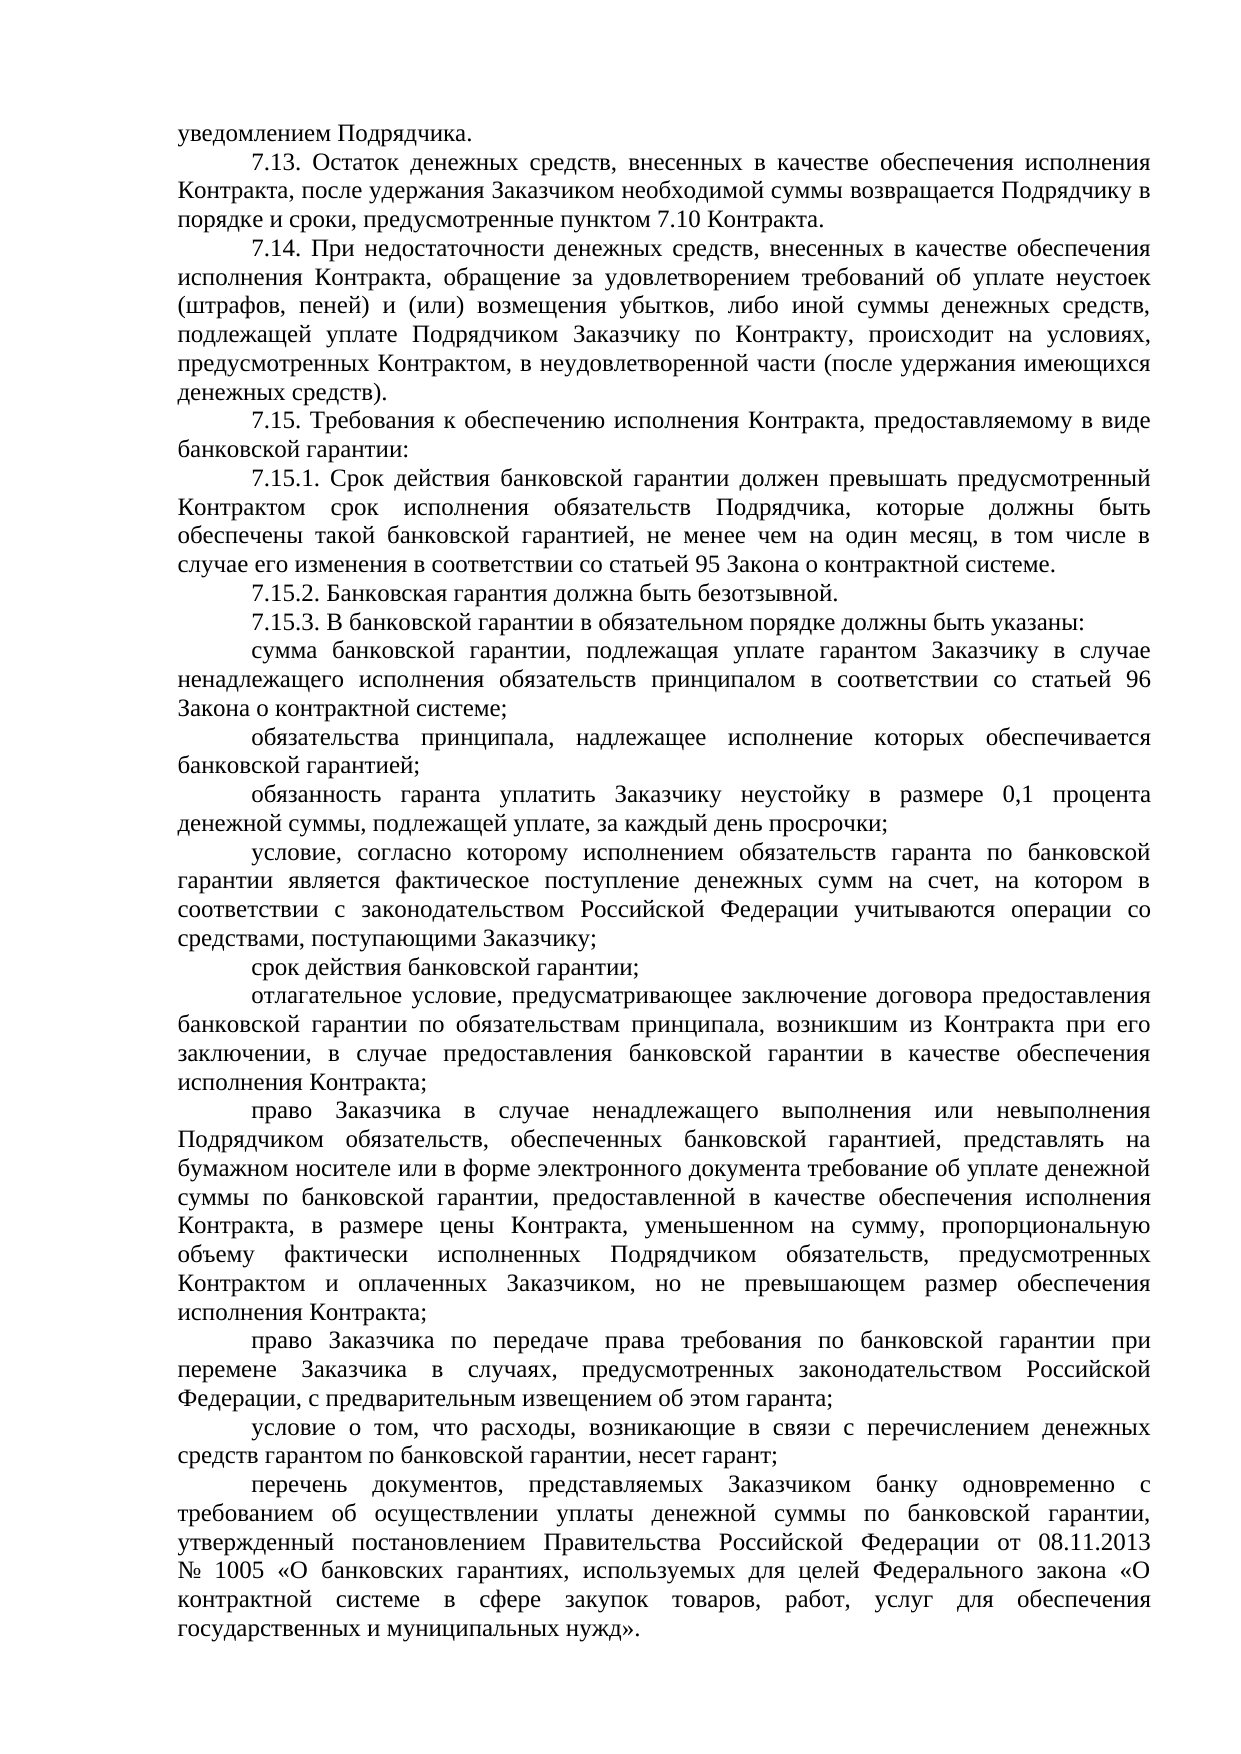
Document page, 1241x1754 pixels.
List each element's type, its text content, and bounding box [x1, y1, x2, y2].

text отлагательное условие, предусматривающее заключение договора предоставления банковской гарантии по обязательствам принципала, возникшим из Контракта при его заключении, в случае предоставления банковской гарантии в качестве обеспечения исполнения Контракта; [177, 981, 1152, 1096]
text 7.15. Требования к обеспечению исполнения Контракта, предоставляемому в виде банковской гарантии: [177, 406, 1152, 463]
text сумма банковской гарантии, подлежащая уплате гарантом Заказчику в случае ненадлежащего исполнения обязательств принципалом в соответствии со статьей 96 Закона о контрактной системе; [177, 636, 1152, 722]
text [177, 118, 1152, 147]
text 7.13. Остаток денежных средств, внесенных в качестве обеспечения исполнения Контракта, после удержания Заказчиком необходимой суммы возвращается Подрядчику в порядке и сроки, предусмотренные пунктом 7.10 Контракта. [177, 147, 1152, 233]
text право Заказчика по передаче права требования по банковской гарантии при перемене Заказчика в случаях, предусмотренных законодательством Российской Федерации, с предварительным извещением об этом гаранта; [177, 1326, 1152, 1412]
text право Заказчика в случае ненадлежащего выполнения или невыполнения Подрядчиком обязательств, обеспеченных банковской гарантией, представлять на бумажном носителе или в форме электронного документа требование об уплате денежной суммы по банковской гарантии, предоставленной в качестве обеспечения исполнения Контракта, в размере цены Контракта, уменьшенном на сумму, пропорциональную объему фактически исполненных Подрядчиком обязательств, предусмотренных Контрактом и оплаченных Заказчиком, но не превышающем размер обеспечения исполнения Контракта; [177, 1096, 1152, 1326]
text условие, согласно которому исполнением обязательств гаранта по банковской гарантии является фактическое поступление денежных сумм на счет, на котором в соответствии с законодательством Российской Федерации учитываются операции со средствами, поступающими Заказчику; [177, 837, 1152, 952]
text 7.15.1. Срок действия банковской гарантии должен превышать предусмотренный Контрактом срок исполнения обязательств Подрядчика, которые должны быть обеспечены такой банковской гарантией, не менее чем на один месяц, в том числе в случае его изменения в соответствии со статьей 95 Закона о контрактной системе. [177, 463, 1152, 578]
text обязанность гаранта уплатить Заказчику неустойку в размере 0,1 процента денежной суммы, подлежащей уплате, за каждый день просрочки; [177, 779, 1152, 837]
text перечень документов, представляемых Заказчиком банку одновременно с требованием об осуществлении уплаты денежной суммы по банковской гарантии, утвержденный постановлением Правительства Российской Федерации от 08.11.2013 № 1005 «О банковских гарантиях, используемых для целей Федерального закона «О контрактной системе в сфере закупок товаров, работ, услуг для обеспечения государственных и муниципальных нужд». [177, 1469, 1152, 1642]
text срок действия банковской гарантии; [177, 952, 1152, 981]
text 7.15.3. В банковской гарантии в обязательном порядке должны быть указаны: [177, 607, 1152, 636]
text 7.15.2. Банковская гарантия должна быть безотзывной. [177, 578, 1152, 607]
text обязательства принципала, надлежащее исполнение которых обеспечивается банковской гарантией; [177, 722, 1152, 779]
text условие о том, что расходы, возникающие в связи с перечислением денежных средств гарантом по банковской гарантии, несет гарант; [177, 1412, 1152, 1469]
text 7.14. При недостаточности денежных средств, внесенных в качестве обеспечения исполнения Контракта, обращение за удовлетворением требований об уплате неустоек (штрафов, пеней) и (или) возмещения убытков, либо иной суммы денежных средств, подлежащей уплате Подрядчиком Заказчику по Контракту, происходит на условиях, предусмотренных Контрактом, в неудовлетворенной части (после удержания имеющихся денежных средств). [177, 233, 1152, 406]
